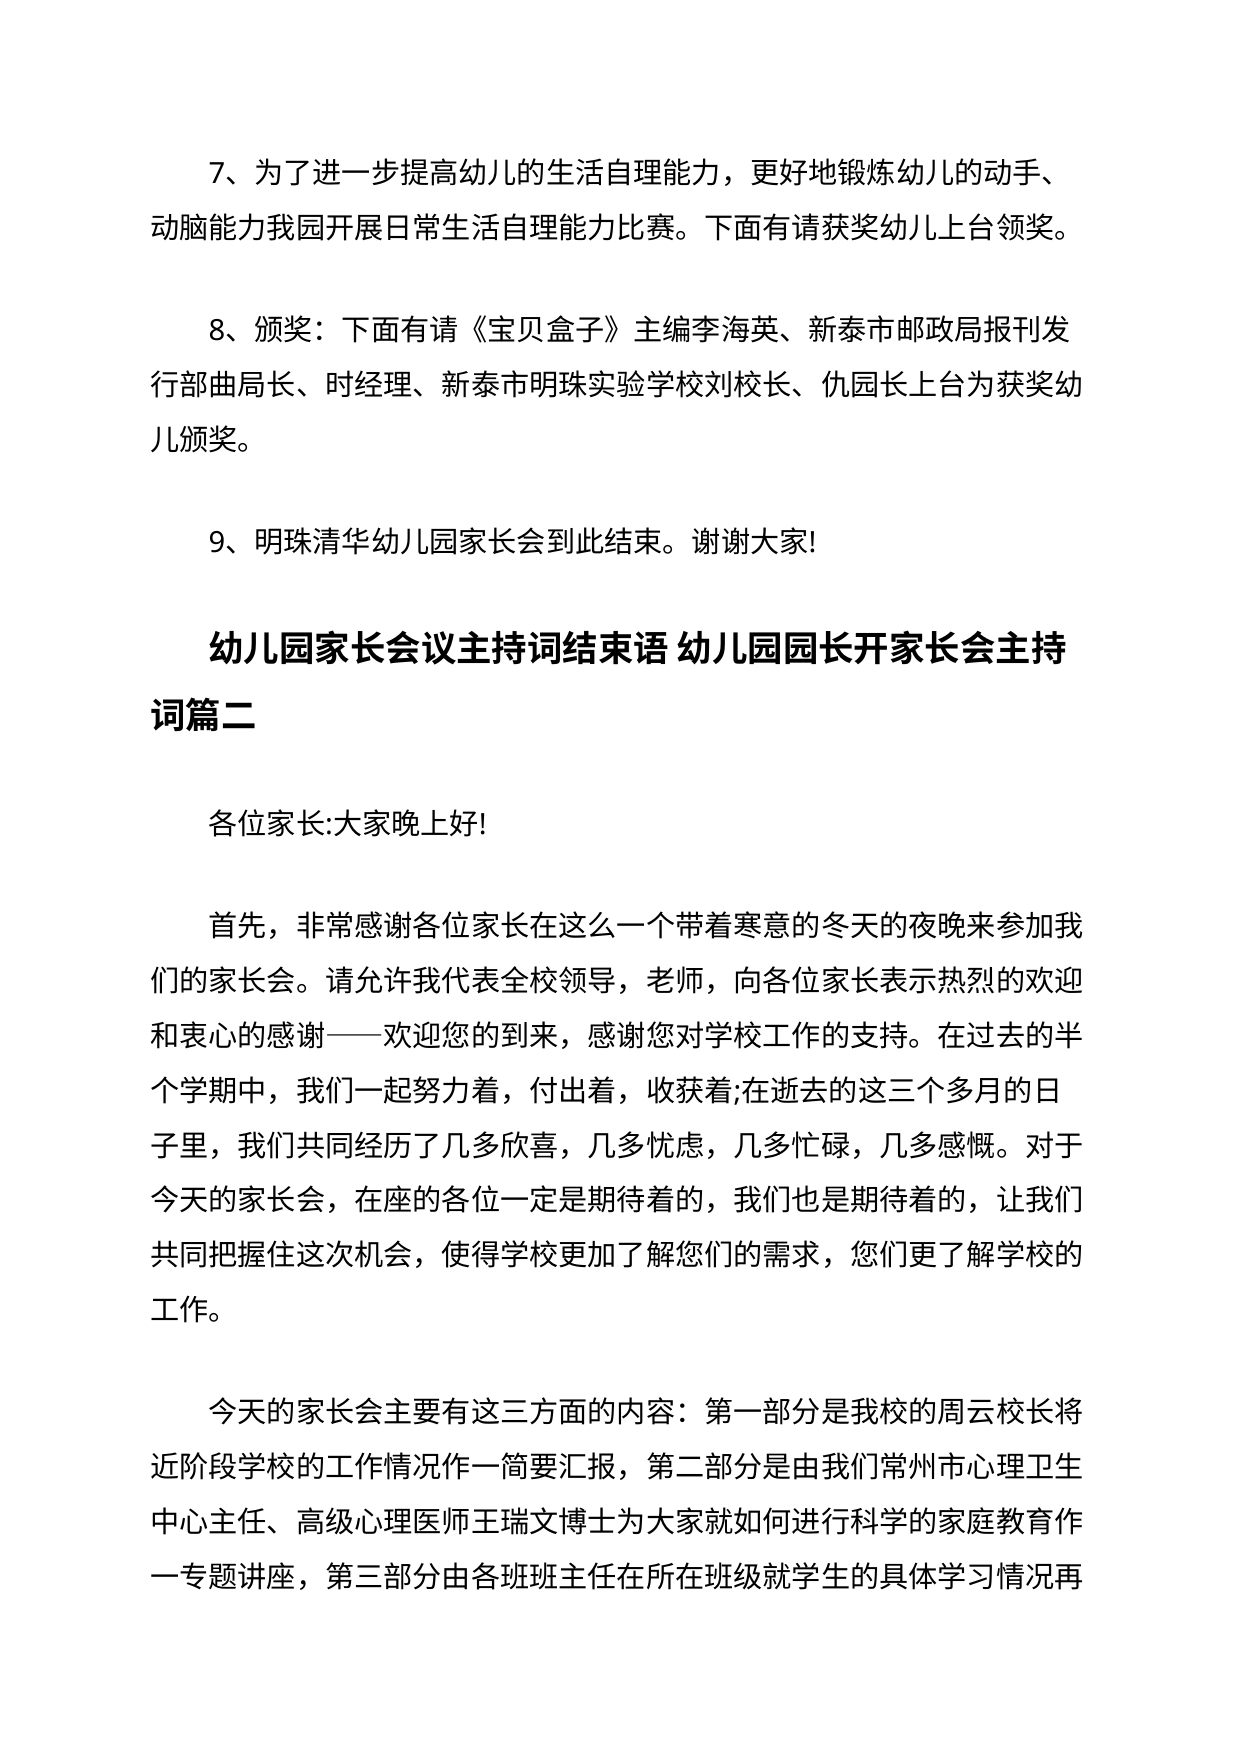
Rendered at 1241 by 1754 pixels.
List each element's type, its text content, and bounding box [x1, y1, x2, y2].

text 幼儿园家长会议主持词结束语 幼儿园园长开家长会主持词篇二 [150, 620, 1090, 738]
text 各位家长:大家晚上好! [150, 800, 1090, 843]
text 首先，非常感谢各位家长在这么一个带着寒意的冬天的夜晚来参加我们的家长会。请允许我代表全校领导，老师，向各位家长表示热烈的欢迎和衷心的感谢——欢迎您的到来，感谢您对学校工作的支持。在过去的半个学期中，我们一起努力着，付出着，收获着;在逝去的这三个多月的日子里，我们共同经历了几多欣喜，几多忧虑，几多忙碌，几多感慨。对于今天的家长会，在座的各位一定是期待着的，我们也是期待着的，让我们共同把握住这次机会，使得学校更加了解您们的需求，您们更了解学校的工作。 [150, 902, 1090, 1329]
text 9、明珠清华幼儿园家长会到此结束。谢谢大家! [150, 518, 1090, 561]
text 8、颁奖：下面有请《宝贝盒子》主编李海英、新泰市邮政局报刊发行部曲局长、时经理、新泰市明珠实验学校刘校长、仇园长上台为获奖幼儿颁奖。 [150, 307, 1090, 459]
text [150, 1388, 1090, 1596]
text 7、为了进一步提高幼儿的生活自理能力，更好地锻炼幼儿的动手、动脑能力我园开展日常生活自理能力比赛。下面有请获奖幼儿上台领奖。 [150, 150, 1090, 247]
